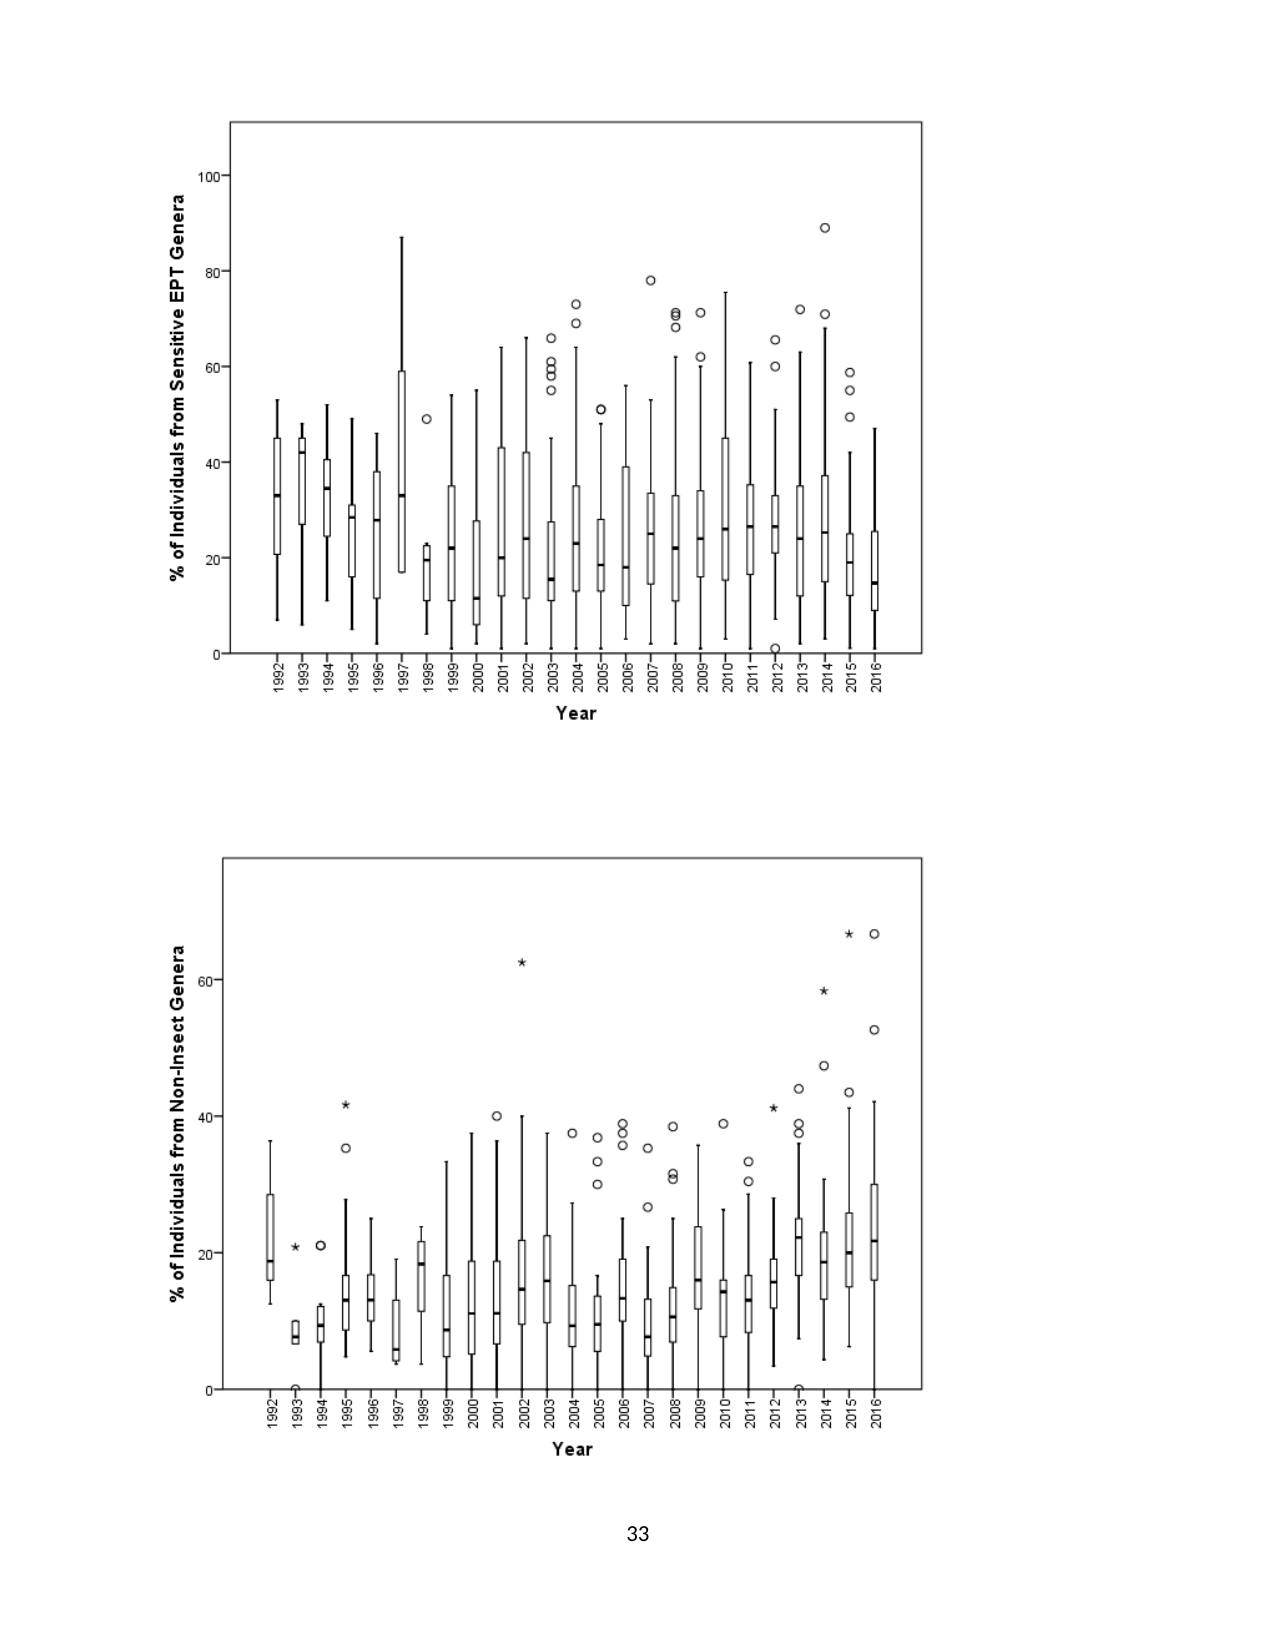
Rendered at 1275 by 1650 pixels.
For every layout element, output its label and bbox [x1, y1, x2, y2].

picture [150, 116, 930, 741]
picture [150, 852, 930, 1477]
